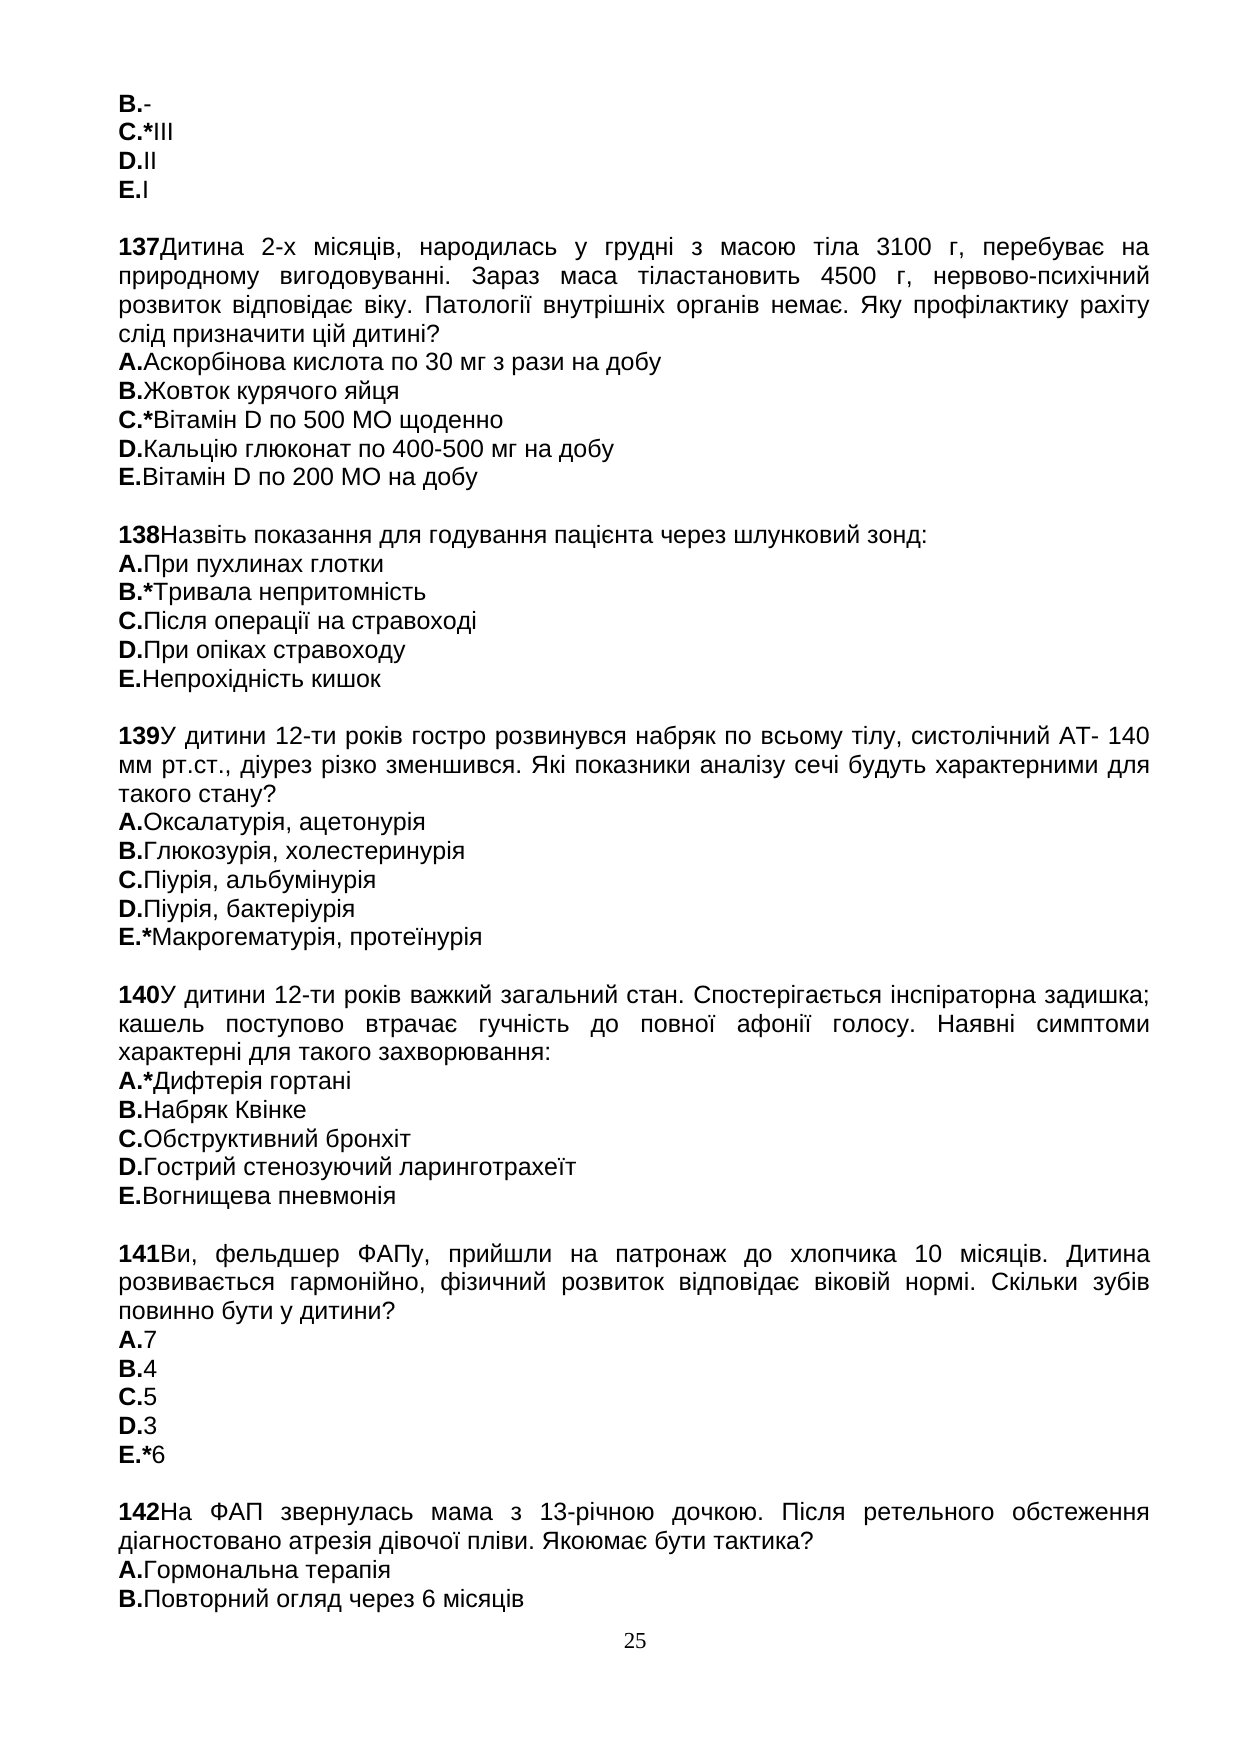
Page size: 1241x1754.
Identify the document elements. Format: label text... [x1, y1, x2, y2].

text A.Оксалатурія, ацетонурія [118, 807, 1152, 836]
text A.При пухлинах глотки [118, 549, 1152, 577]
text C.5 [118, 1382, 1152, 1411]
text E.Вітамін D по 200 МО на добу [118, 462, 1152, 491]
text E.Непрохідність кишок [118, 664, 1152, 692]
text D.Кальцію глюконат по 400-500 мг на добу [118, 434, 1152, 462]
text D.Гострий стенозуючий ларинготрахеїт [118, 1152, 1152, 1181]
text B.Глюкозурія, холестеринурія [118, 836, 1152, 865]
text A.7 [118, 1325, 1152, 1354]
text E.*6 [118, 1440, 1152, 1469]
text A.Аскорбінова кислота по 30 мг з рази на добу [118, 347, 1152, 376]
text 139У дитини 12-ти років гостро розвинувся набряк по всьому тілу, систолічний АТ- 140 мм рт.ст., діурез різко зменшився. Які показники аналізу сечі будуть характерними для такого стану? [118, 721, 1152, 807]
text B.- [118, 89, 1152, 117]
text D.Піурія, бактеріурія [118, 894, 1152, 922]
text 142На ФАП звернулась мама з 13-річною дочкою. Після ретельного обстеження діагностовано атрезія дівочої пліви. Якоюмає бути тактика? [118, 1497, 1152, 1555]
text E.Вогнищева пневмонія [118, 1181, 1152, 1210]
text 140У дитини 12-ти років важкий загальний стан. Спостерігається інспіраторна задишка; кашель поступово втрачає гучність до повної афонії голосу. Наявні симптоми характерні для такого захворювання: [118, 980, 1152, 1066]
text 138Назвіть показання для годування пацієнта через шлунковий зонд: [118, 520, 1152, 549]
text D.При опіках стравоходу [118, 635, 1152, 664]
text A.Гормональна терапія [118, 1555, 1152, 1584]
text B.Жовток курячого яйця [118, 376, 1152, 405]
text 137Дитина 2-х місяців, народилась у грудні з масою тіла 3100 г, перебуває на природному вигодовуванні. Зараз маса тіластановить 4500 г, нервово-психічний розвиток відповідає віку. Патології внутрішніх органів немає. Яку профілактику рахіту слід призначити цій дитині? [118, 232, 1152, 347]
text E.*Макрогематурія, протеїнурія [118, 922, 1152, 951]
text 141Ви, фельдшер ФАПу, прийшли на патронаж до хлопчика 10 місяців. Дитина розвивається гармонійно, фізичний розвиток відповідає віковій нормі. Скільки зубів повинно бути у дитини? [118, 1239, 1152, 1325]
text C.Після операції на стравоході [118, 606, 1152, 635]
text B.Набряк Квінке [118, 1095, 1152, 1124]
text B.*Тривала непритомність [118, 577, 1152, 606]
text E.І [118, 175, 1152, 204]
text C.Обструктивний бронхіт [118, 1124, 1152, 1152]
text D.ІІ [118, 146, 1152, 175]
text C.Піурія, альбумінурія [118, 865, 1152, 894]
text B.Повторний огляд через 6 місяців [118, 1584, 1152, 1612]
text B.4 [118, 1354, 1152, 1382]
text C.*Вітамін D по 500 МО щоденно [118, 405, 1152, 434]
text A.*Дифтерія гортані [118, 1066, 1152, 1095]
text D.3 [118, 1411, 1152, 1440]
text C.*ІІІ [118, 117, 1152, 146]
